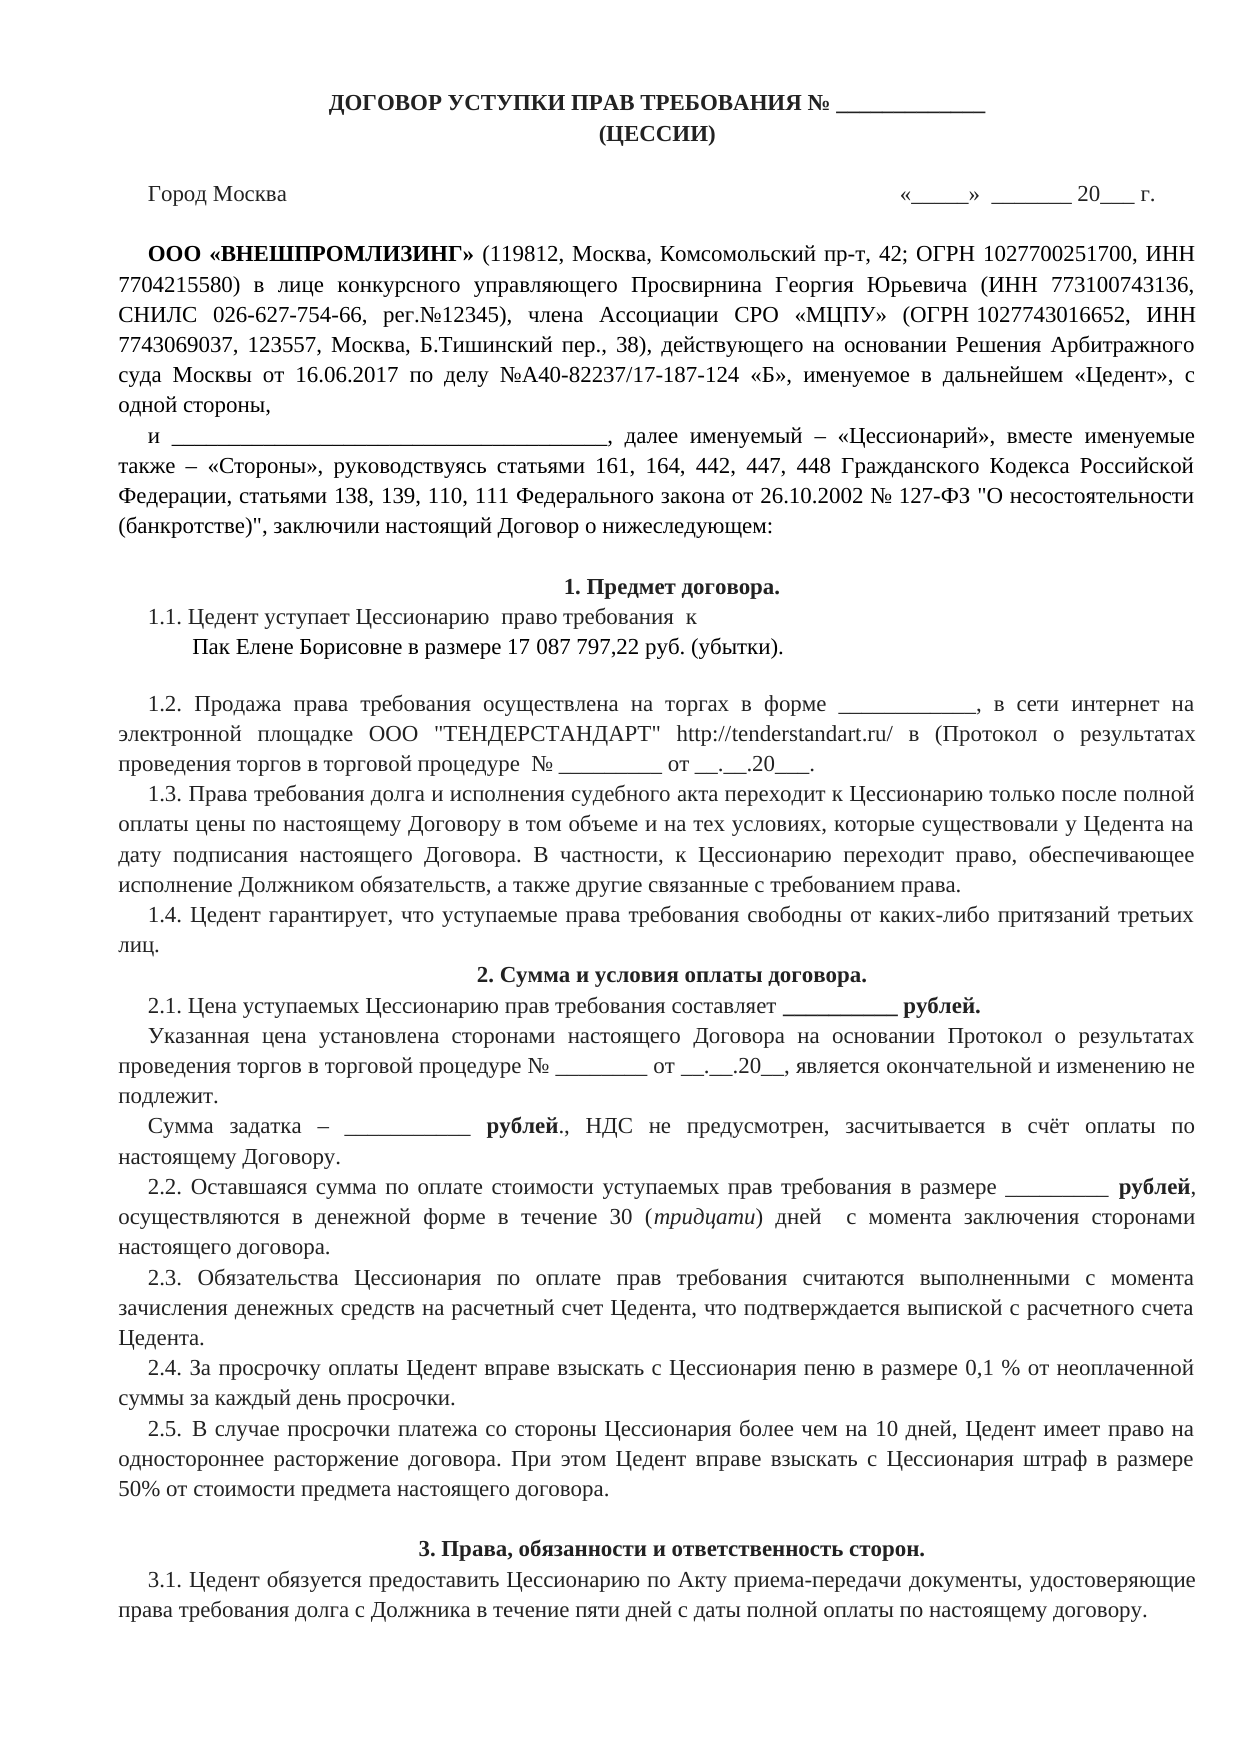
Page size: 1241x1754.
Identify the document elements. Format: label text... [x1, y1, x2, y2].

text Город Москва «_____» _______ 20___ г. [118, 180, 1196, 206]
text 1.4. Цедент гарантирует, что уступаемые права требования свободны от каких-либо притязаний третьих лиц. [118, 901, 1196, 958]
text 2.4. За просрочку оплаты Цедент вправе взыскать с Цессионария пеню в размере 0,1 % от неоплаченной суммы за каждый день просрочки. [118, 1354, 1196, 1411]
text 1.2. Продажа права требования осуществлена на торгах в форме ____________, в сети интернет на электронной площадке ООО "ТЕНДЕРСТАНДАРТ" http://tenderstandart.ru/ в (Протокол о результатах проведения торгов в торговой процедуре № _________ от __.__.20___. [118, 690, 1196, 776]
text Пак Елене Борисовне в размере 17 087 797,22 руб. (убытки). [118, 633, 1196, 659]
text 2.1. Цена уступаемых Цессионарию прав требования составляет __________ рублей. [118, 992, 1196, 1018]
text Указанная цена установлена сторонами настоящего Договора на основании Протокол о результатах проведения торгов в торговой процедуре № ________ от __.__.20__, является окончательной и изменению не подлежит. [118, 1022, 1196, 1109]
text 2. Сумма и условия оплаты договора. [118, 962, 1196, 988]
text 2.2. Оставшаяся сумма по оплате стоимости уступаемых прав требования в размере _________ рублей, осуществляются в денежной форме в течение 30 (тридцати) дней с момента заключения сторонами настоящего договора. [118, 1173, 1196, 1260]
text 2.3. Обязательства Цессионария по оплате прав требования считаются выполненными с момента зачисления денежных средств на расчетный счет Цедента, что подтверждается выпиской с расчетного счета Цедента. [118, 1264, 1196, 1350]
text 1.3. Права требования долга и исполнения судебного акта переходит к Цессионарию только после полной оплаты цены по настоящему Договору в том объеме и на тех условиях, которые существовали у Цедента на дату подписания настоящего Договора. В частности, к Цессионарию переходит право, обеспечивающее исполнение Должником обязательств, а также другие связанные с требованием права. [118, 780, 1196, 897]
text ООО «ВНЕШПРОМЛИЗИНГ» (119812, Москва, Комсомольский пр-т, 42; ОГРН 1027700251700, ИНН 7704215580) в лице конкурсного управляющего Просвирнина Георгия Юрьевича (ИНН 773100743136, СНИЛС 026-627-754-66, рег.№12345), члена Ассоциации СРО «МЦПУ» (ОГРН 1027743016652, ИНН 7743069037, 123557, Москва, Б.Тишинский пер., 38), действующего на основании Решения Арбитражного суда Москвы от 16.06.2017 по делу №А40-82237/17-187-124 «Б», именуемое в дальнейшем «Цедент», с одной стороны, [118, 240, 1196, 418]
text (ЦЕССИИ) [118, 119, 1196, 146]
text и ______________________________________, далее именуемый – «Цессионарий», вместе именуемые также – «Стороны», руководствуясь статьями 161, 164, 442, 447, 448 Гражданского Кодекса Российской Федерации, статьями 138, 139, 110, 111 Федерального закона от 26.10.2002 № 127-ФЗ "О несостоятельности (банкротстве)", заключили настоящий Договор о нижеследующем: [118, 422, 1196, 539]
text 2.5. В случае просрочки платежа со стороны Цессионария более чем на 10 дней, Цедент имеет право на одностороннее расторжение договора. При этом Цедент вправе взыскать с Цессионария штраф в размере 50% от стоимости предмета настоящего договора. [118, 1415, 1196, 1501]
text 3. Права, обязанности и ответственность сторон. [118, 1536, 1196, 1562]
text ДОГОВОР УСТУПКИ ПРАВ ТРЕБОВАНИЯ № _____________ [118, 89, 1196, 116]
text 1. Предмет договора. [118, 573, 1196, 599]
text 3.1. Цедент обязуется предоставить Цессионарию по Акту приема-передачи документы, удостоверяющие права требования долга с Должника в течение пяти дней с даты полной оплаты по настоящему договору. [118, 1566, 1196, 1622]
text Сумма задатка – ___________ рублей., НДС не предусмотрен, засчитывается в счёт оплаты по настоящему Договору. [118, 1113, 1196, 1169]
text 1.1. Цедент уступает Цессионарию право требования к [118, 603, 1196, 629]
